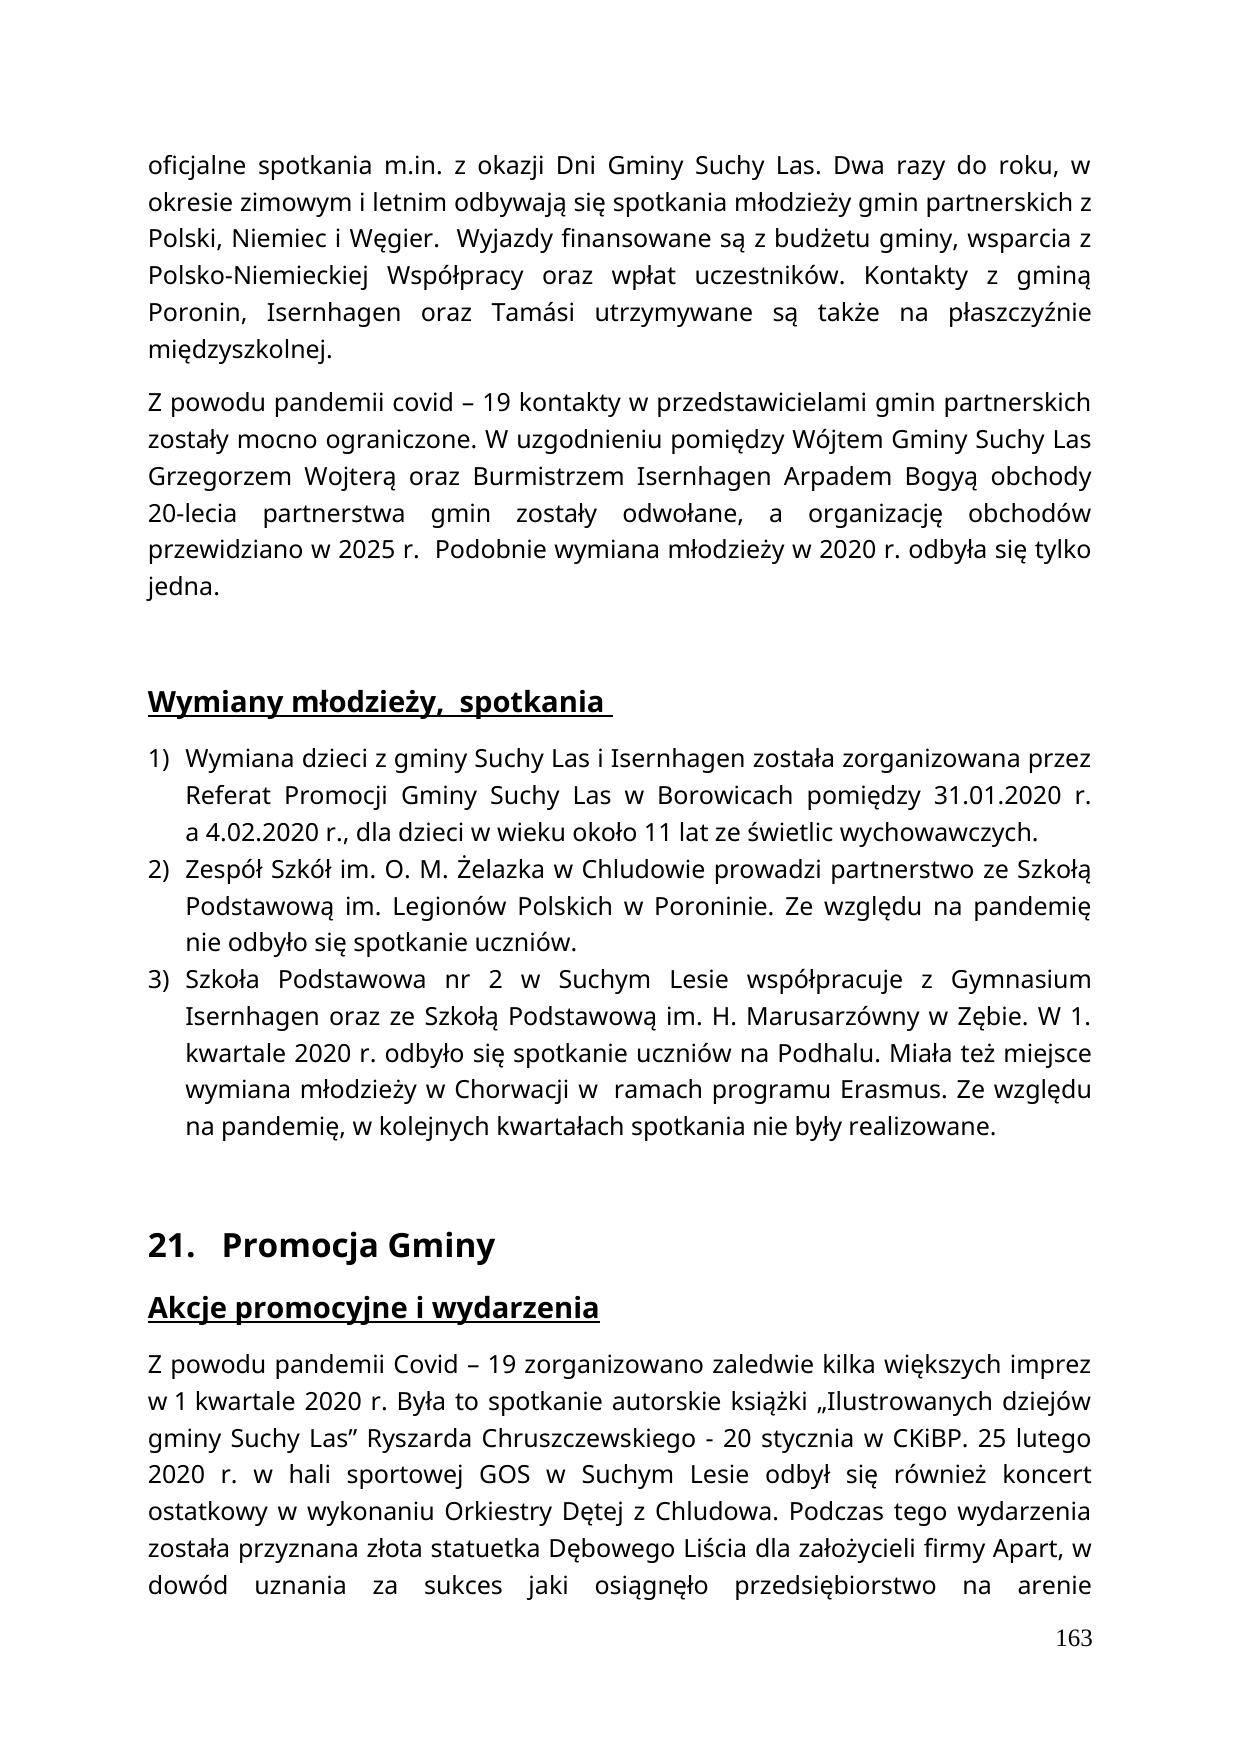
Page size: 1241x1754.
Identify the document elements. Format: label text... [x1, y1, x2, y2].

list Wymiana dzieci z gminy Suchy Las i Isernhagen została zorganizowana przez Referat Promocji Gminy Suchy Las w Borowicach pomiędzy 31.01.2020 r. a 4.02.2020 r., dla dzieci w wieku około 11 lat ze świetlic wychowawczych. [148, 741, 1093, 849]
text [148, 148, 1093, 366]
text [148, 1347, 1093, 1602]
list Zespół Szkół im. O. M. Żelazka w Chludowie prowadzi partnerstwo ze Szkołą Podstawową im. Legionów Polskich w Poroninie. Ze względu na pandemię nie odbyło się spotkanie uczniów. [148, 851, 1093, 959]
list Szkoła Podstawowa nr 2 w Suchym Lesie współpracuje z Gymnasium Isernhagen oraz ze Szkołą Podstawową im. H. Marusarzówny w Zębie. W 1. kwartale 2020 r. odbyło się spotkanie uczniów na Podhalu. Miała też miejsce wymiana młodzieży w Chorwacji w ramach programu Erasmus. Ze względu na pandemię, w kolejnych kwartałach spotkania nie były realizowane. [148, 962, 1093, 1143]
text 21. Promocja Gminy [148, 1222, 1093, 1267]
text Wymiany młodzieży, spotkania [148, 682, 1093, 721]
text Akcje promocyjne i wydarzenia [148, 1287, 1093, 1327]
text Z powodu pandemii covid – 19 kontakty w przedstawicielami gmin partnerskich zostały mocno ograniczone. W uzgodnieniu pomiędzy Wójtem Gminy Suchy Las Grzegorzem Wojterą oraz Burmistrzem Isernhagen Arpadem Bogyą obchody 20-lecia partnerstwa gmin zostały odwołane, a organizację obchodów przewidziano w 2025 r. Podobnie wymiana młodzieży w 2020 r. odbyła się tylko jedna. [148, 385, 1093, 603]
